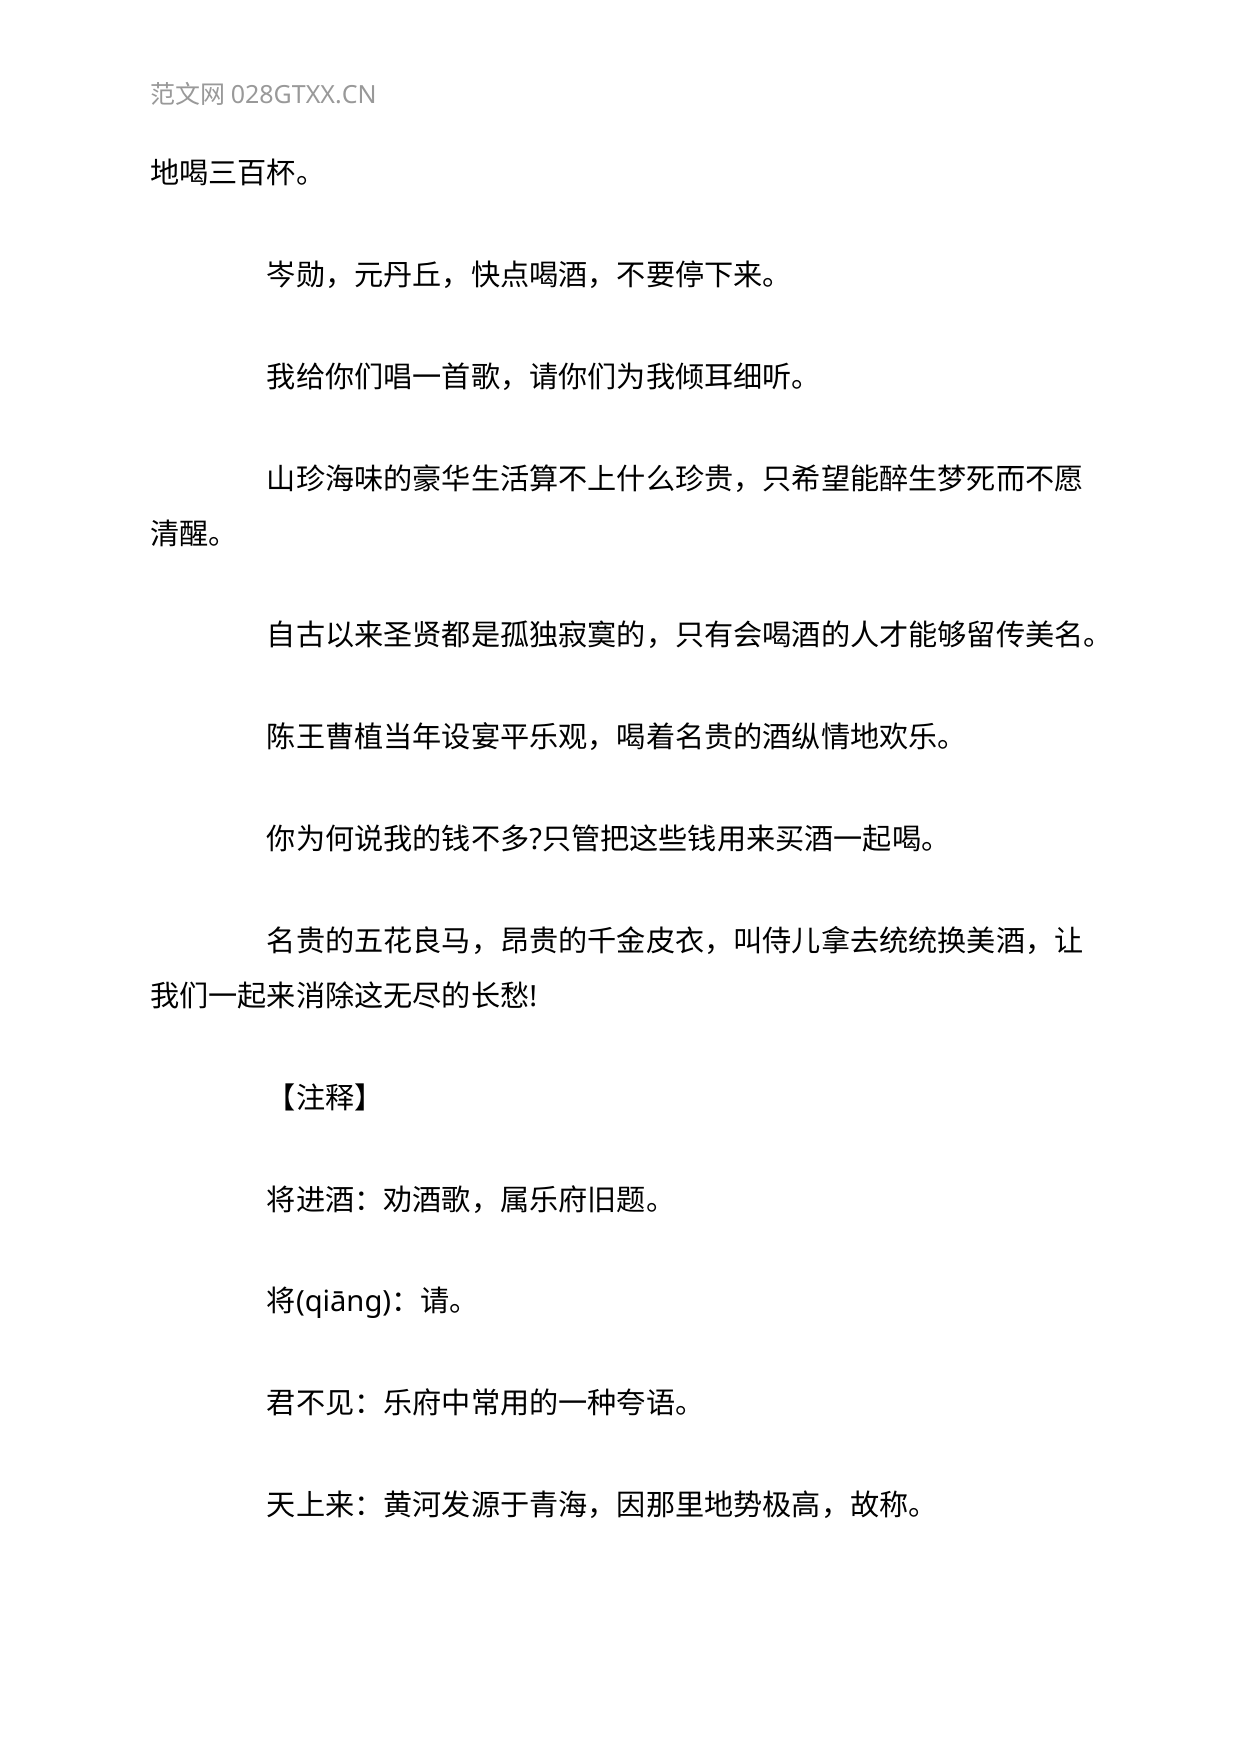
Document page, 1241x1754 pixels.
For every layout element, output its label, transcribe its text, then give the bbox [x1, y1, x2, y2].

text 陈王曹植当年设宴平乐观，喝着名贵的酒纵情地欢乐。 [150, 714, 1090, 756]
text 岑勋，元丹丘，快点喝酒，不要停下来。 [150, 252, 1090, 294]
text 自古以来圣贤都是孤独寂寞的，只有会喝酒的人才能够留传美名。 [150, 612, 1090, 654]
text 天上来：黄河发源于青海，因那里地势极高，故称。 [150, 1482, 1090, 1524]
text 我给你们唱一首歌，请你们为我倾耳细听。 [150, 353, 1090, 396]
text 山珍海味的豪华生活算不上什么珍贵，只希望能醉生梦死而不愿清醒。 [150, 455, 1090, 552]
text 【注释】 [150, 1074, 1090, 1117]
text 君不见：乐府中常用的一种夸语。 [150, 1380, 1090, 1422]
text 你为何说我的钱不多?只管把这些钱用来买酒一起喝。 [150, 816, 1090, 858]
text 名贵的五花良马，昂贵的千金皮衣，叫侍儿拿去统统换美酒，让我们一起来消除这无尽的长愁! [150, 917, 1090, 1015]
text 将(qiāng)：请。 [150, 1278, 1090, 1320]
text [150, 150, 1090, 192]
text 将进酒：劝酒歌，属乐府旧题。 [150, 1176, 1090, 1218]
